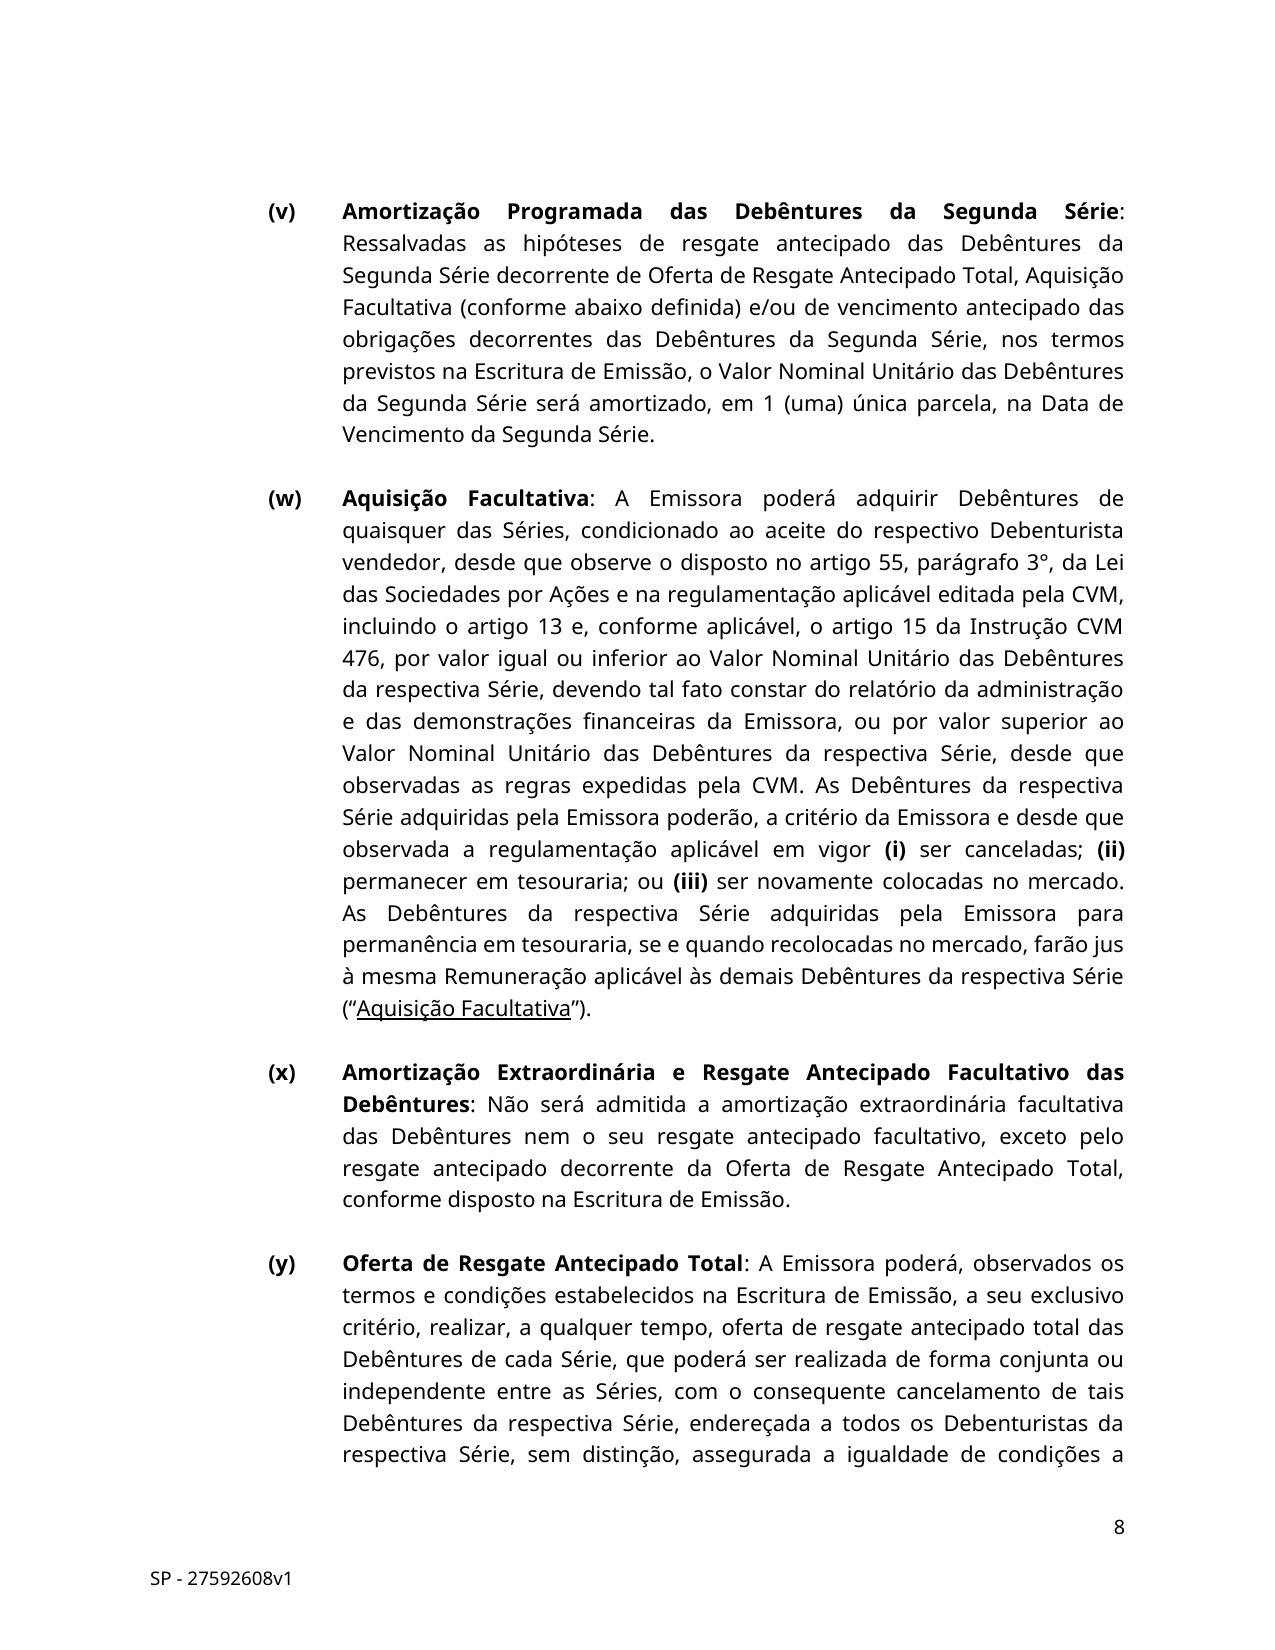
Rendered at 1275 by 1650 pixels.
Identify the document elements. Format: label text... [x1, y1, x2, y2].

list Aquisição Facultativa: A Emissora poderá adquirir Debêntures de quaisquer das Séries, condicionado ao aceite do respectivo Debenturista vendedor, desde que observe o disposto no artigo 55, parágrafo 3°, da Lei das Sociedades por Ações e na regulamentação aplicável editada pela CVM, incluindo o artigo 13 e, conforme aplicável, o artigo 15 da Instrução CVM 476, por valor igual ou inferior ao Valor Nominal Unitário das Debêntures da respectiva Série, devendo tal fato constar do relatório da administração e das demonstrações financeiras da Emissora, ou por valor superior ao Valor Nominal Unitário das Debêntures da respectiva Série, desde que observadas as regras expedidas pela CVM. As Debêntures da respectiva Série adquiridas pela Emissora poderão, a critério da Emissora e desde que observada a regulamentação aplicável em vigor (i) ser canceladas; (ii) permanecer em tesouraria; ou (iii) ser novamente colocadas no mercado. As Debêntures da respectiva Série adquiridas pela Emissora para permanência em tesouraria, se e quando recolocadas no mercado, farão jus à mesma Remuneração aplicável às demais Debêntures da respectiva Série (“Aquisição Facultativa”). [268, 481, 1125, 1023]
list Amortização Programada das Debêntures da Segunda Série: Ressalvadas as hipóteses de resgate antecipado das Debêntures da Segunda Série decorrente de Oferta de Resgate Antecipado Total, Aquisição Facultativa (conforme abaixo definida) e/ou de vencimento antecipado das obrigações decorrentes das Debêntures da Segunda Série, nos termos previstos na Escritura de Emissão, o Valor Nominal Unitário das Debêntures da Segunda Série será amortizado, em 1 (uma) única parcela, na Data de Vencimento da Segunda Série. [268, 194, 1125, 449]
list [268, 1246, 1125, 1469]
list Amortização Extraordinária e Resgate Antecipado Facultativo das Debêntures: Não será admitida a amortização extraordinária facultativa das Debêntures nem o seu resgate antecipado facultativo, exceto pelo resgate antecipado decorrente da Oferta de Resgate Antecipado Total, conforme disposto na Escritura de Emissão. [268, 1055, 1125, 1214]
